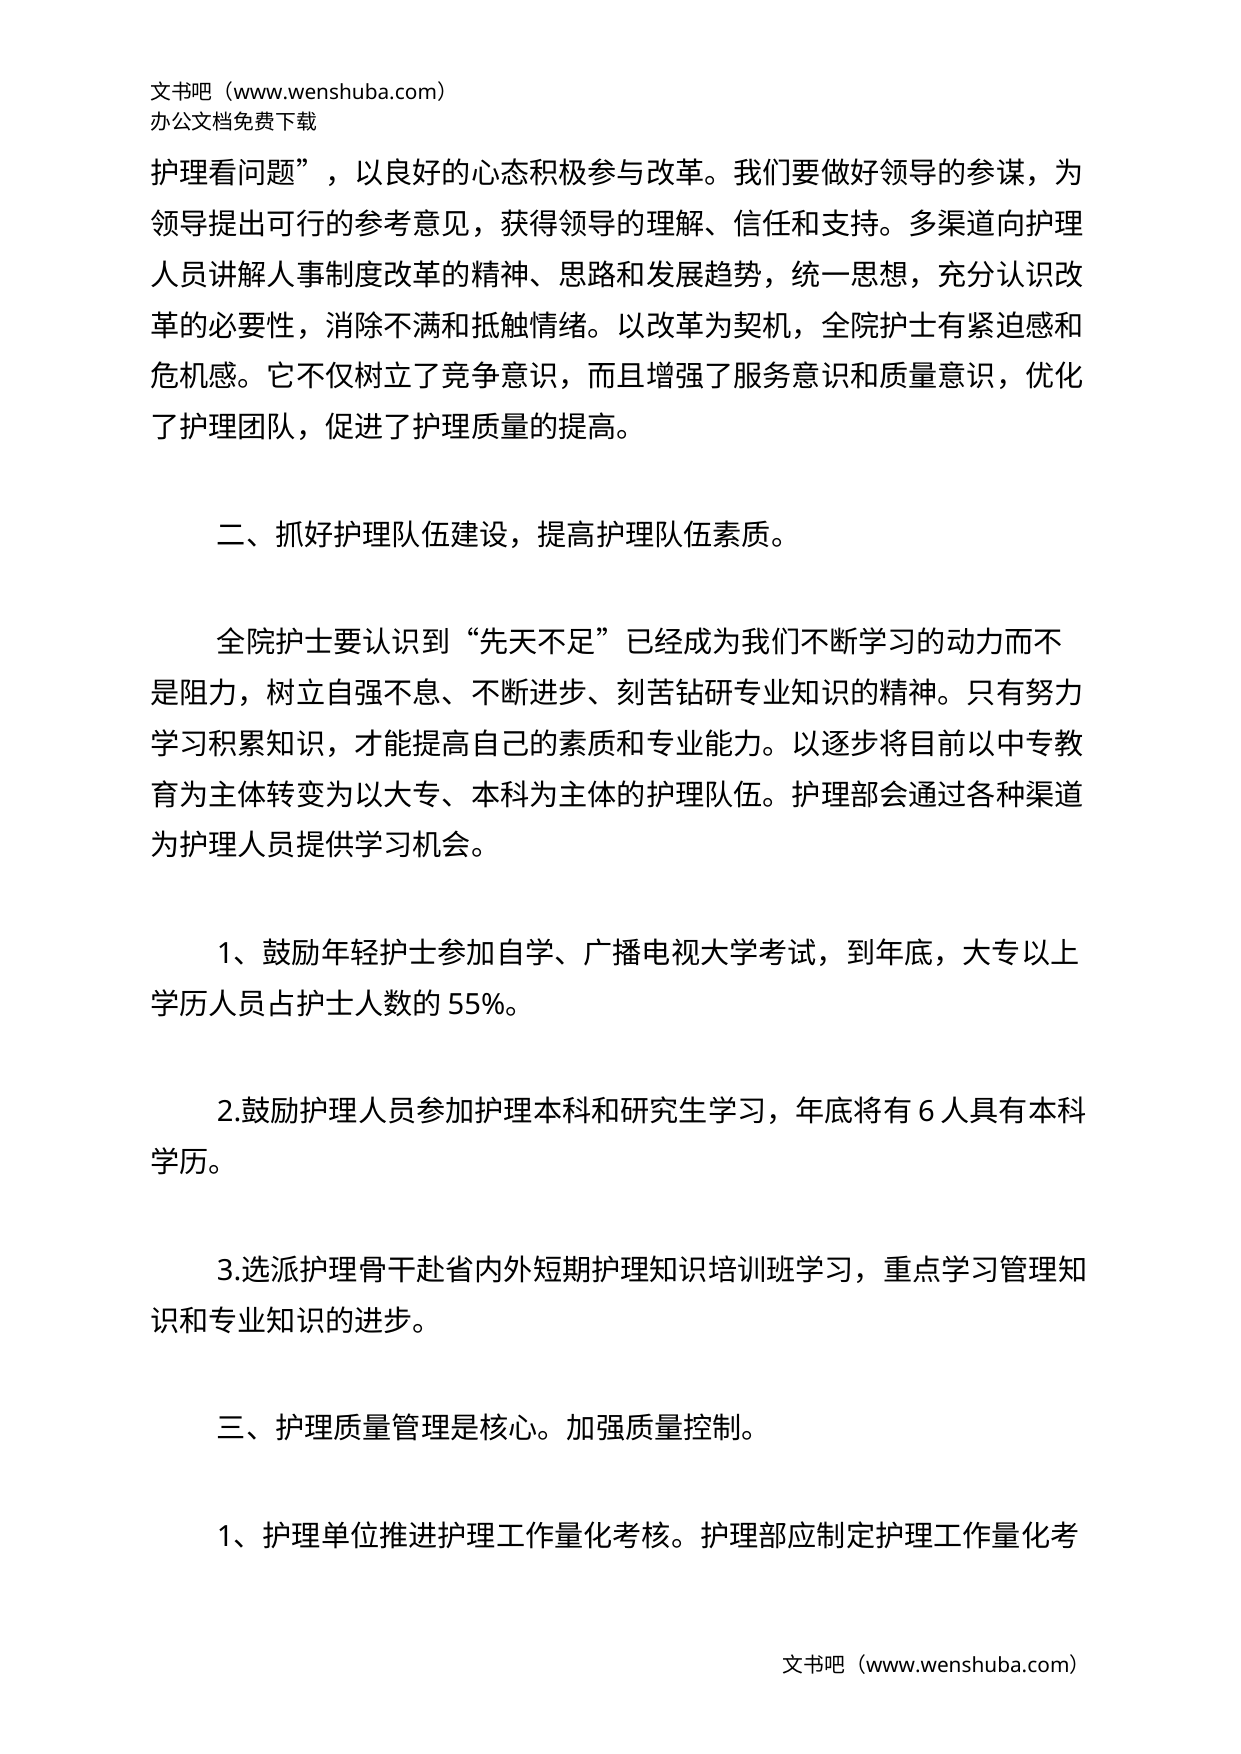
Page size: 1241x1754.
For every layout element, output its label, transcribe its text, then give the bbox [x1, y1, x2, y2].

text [150, 1512, 1090, 1555]
text 1、鼓励年轻护士参加自学、广播电视大学考试，到年底，大专以上学历人员占护士人数的55%。 [150, 929, 1090, 1023]
text 三、护理质量管理是核心。加强质量控制。 [150, 1405, 1090, 1447]
text 二、抓好护理队伍建设，提高护理队伍素质。 [150, 511, 1090, 553]
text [150, 150, 1090, 446]
text 全院护士要认识到“先天不足”已经成为我们不断学习的动力而不是阻力，树立自强不息、不断进步、刻苦钻研专业知识的精神。只有努力学习积累知识，才能提高自己的素质和专业能力。以逐步将目前以中专教育为主体转变为以大专、本科为主体的护理队伍。护理部会通过各种渠道为护理人员提供学习机会。 [150, 619, 1090, 864]
text 2.鼓励护理人员参加护理本科和研究生学习，年底将有6人具有本科学历。 [150, 1088, 1090, 1181]
text 3.选派护理骨干赴省内外短期护理知识培训班学习，重点学习管理知识和专业知识的进步。 [150, 1246, 1090, 1339]
